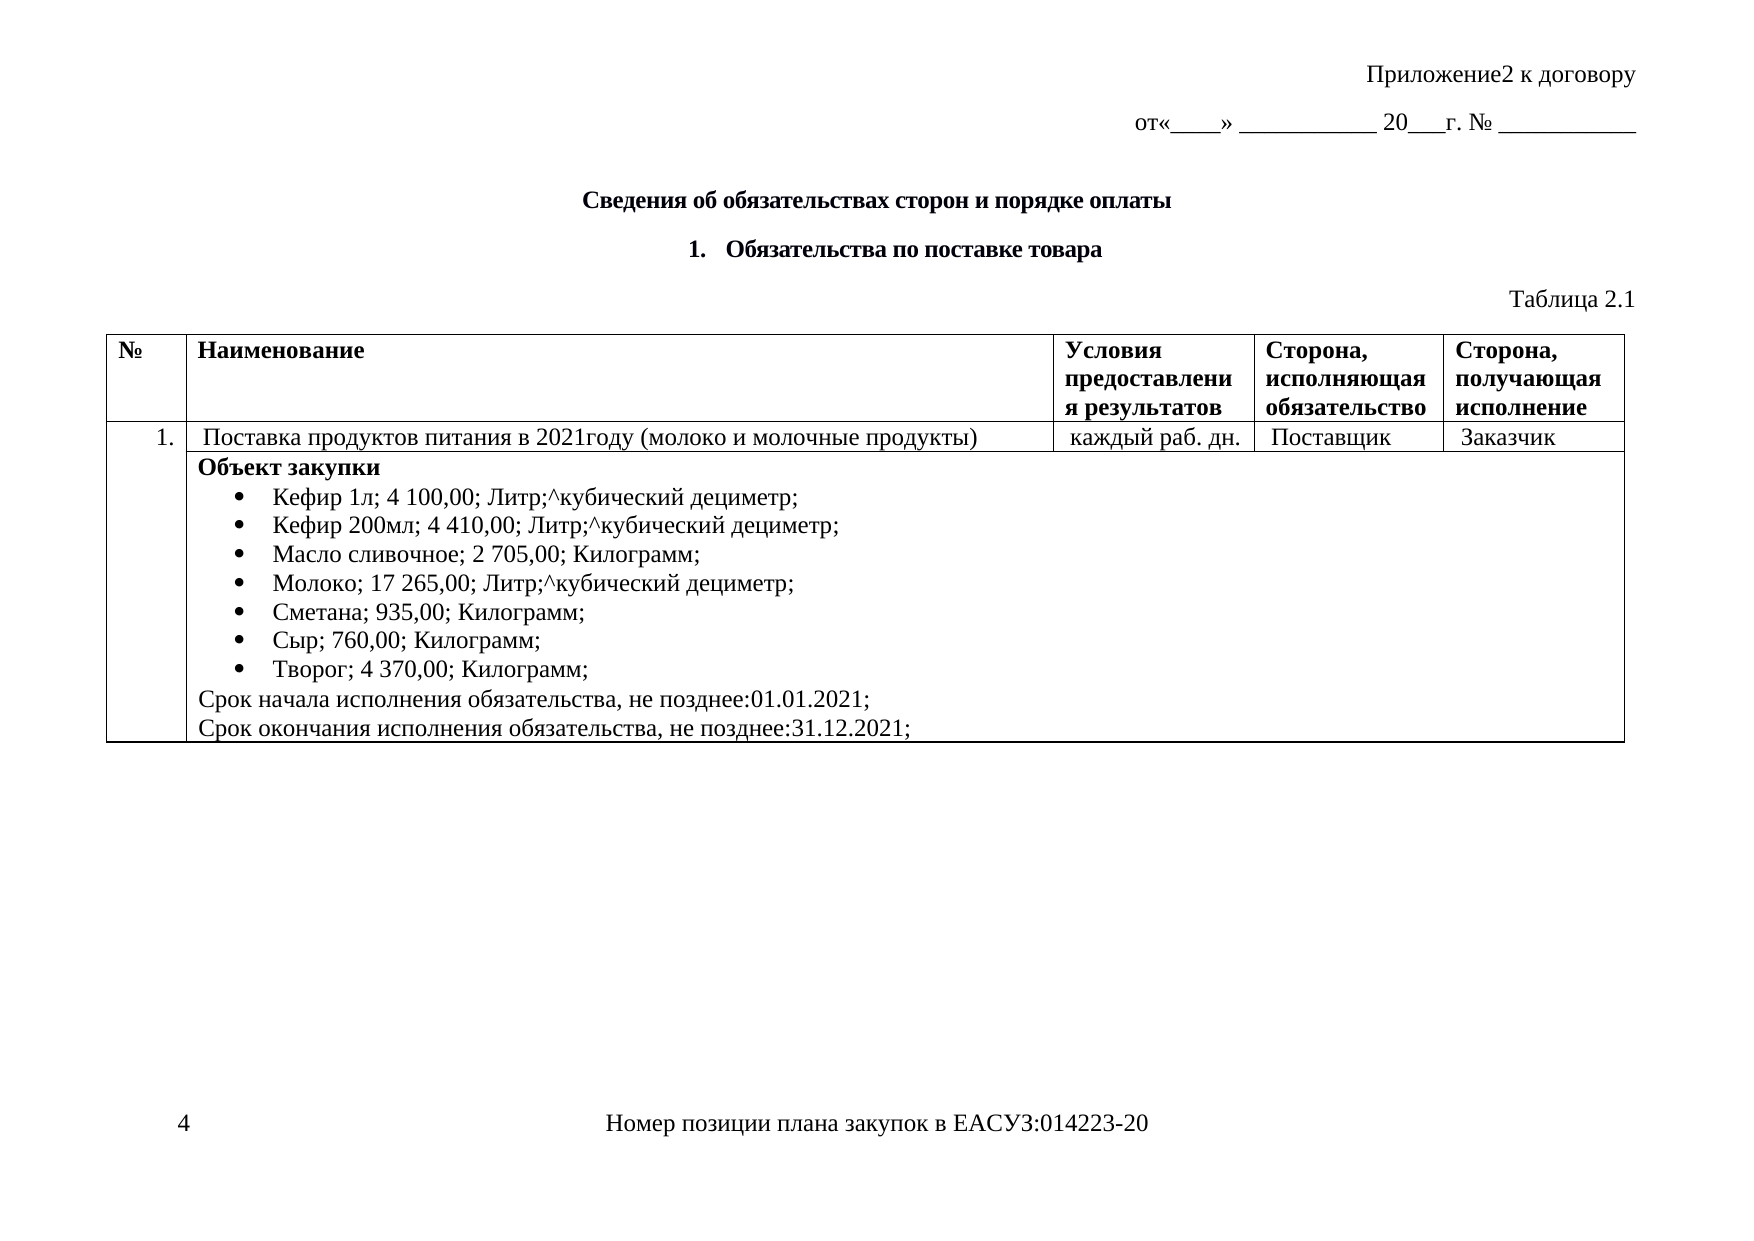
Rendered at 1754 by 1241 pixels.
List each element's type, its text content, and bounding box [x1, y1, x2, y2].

text отг. № [118, 107, 1636, 135]
subtitle Сведения об обязательствах сторон и порядке оплаты [118, 185, 1636, 214]
text Приложение к [118, 59, 1636, 88]
